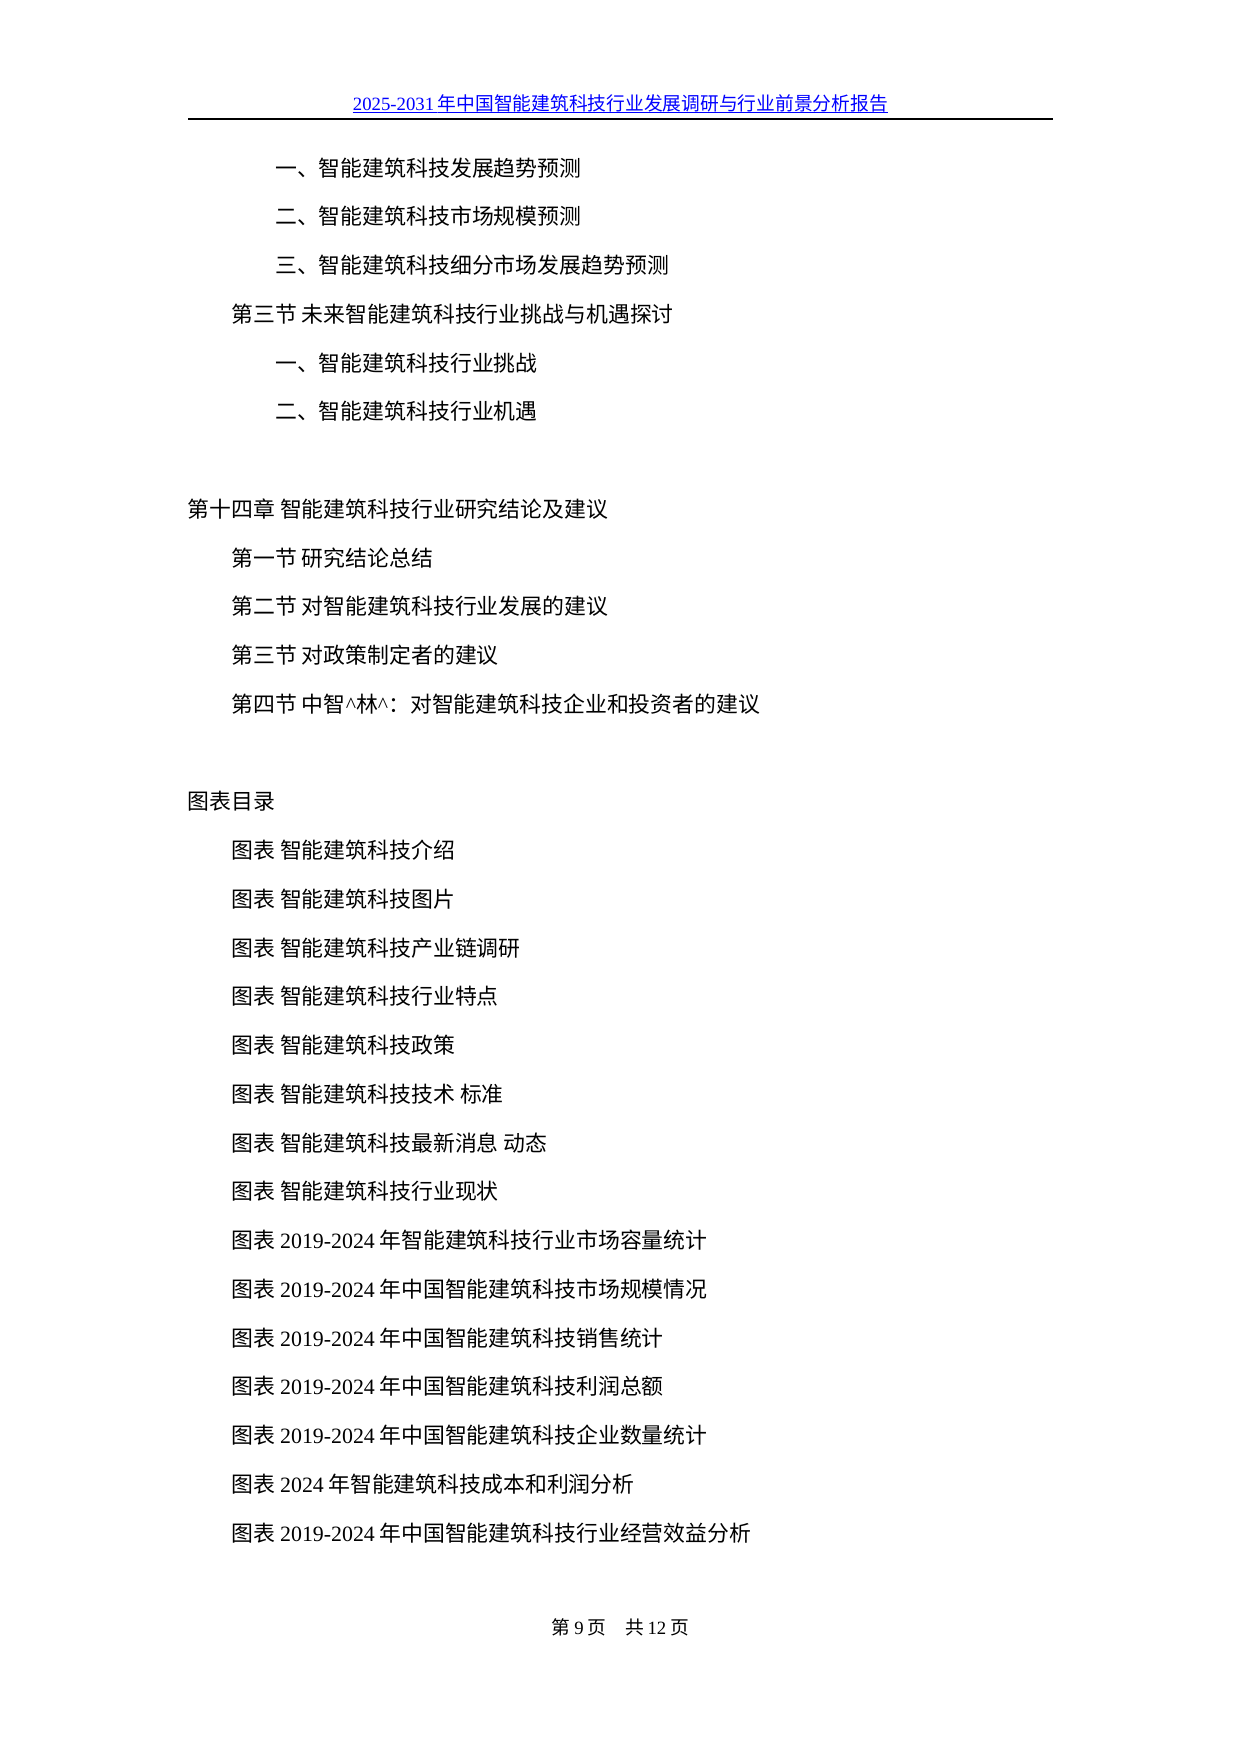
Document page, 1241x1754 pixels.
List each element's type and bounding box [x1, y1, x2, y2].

text [187, 150, 1053, 1548]
